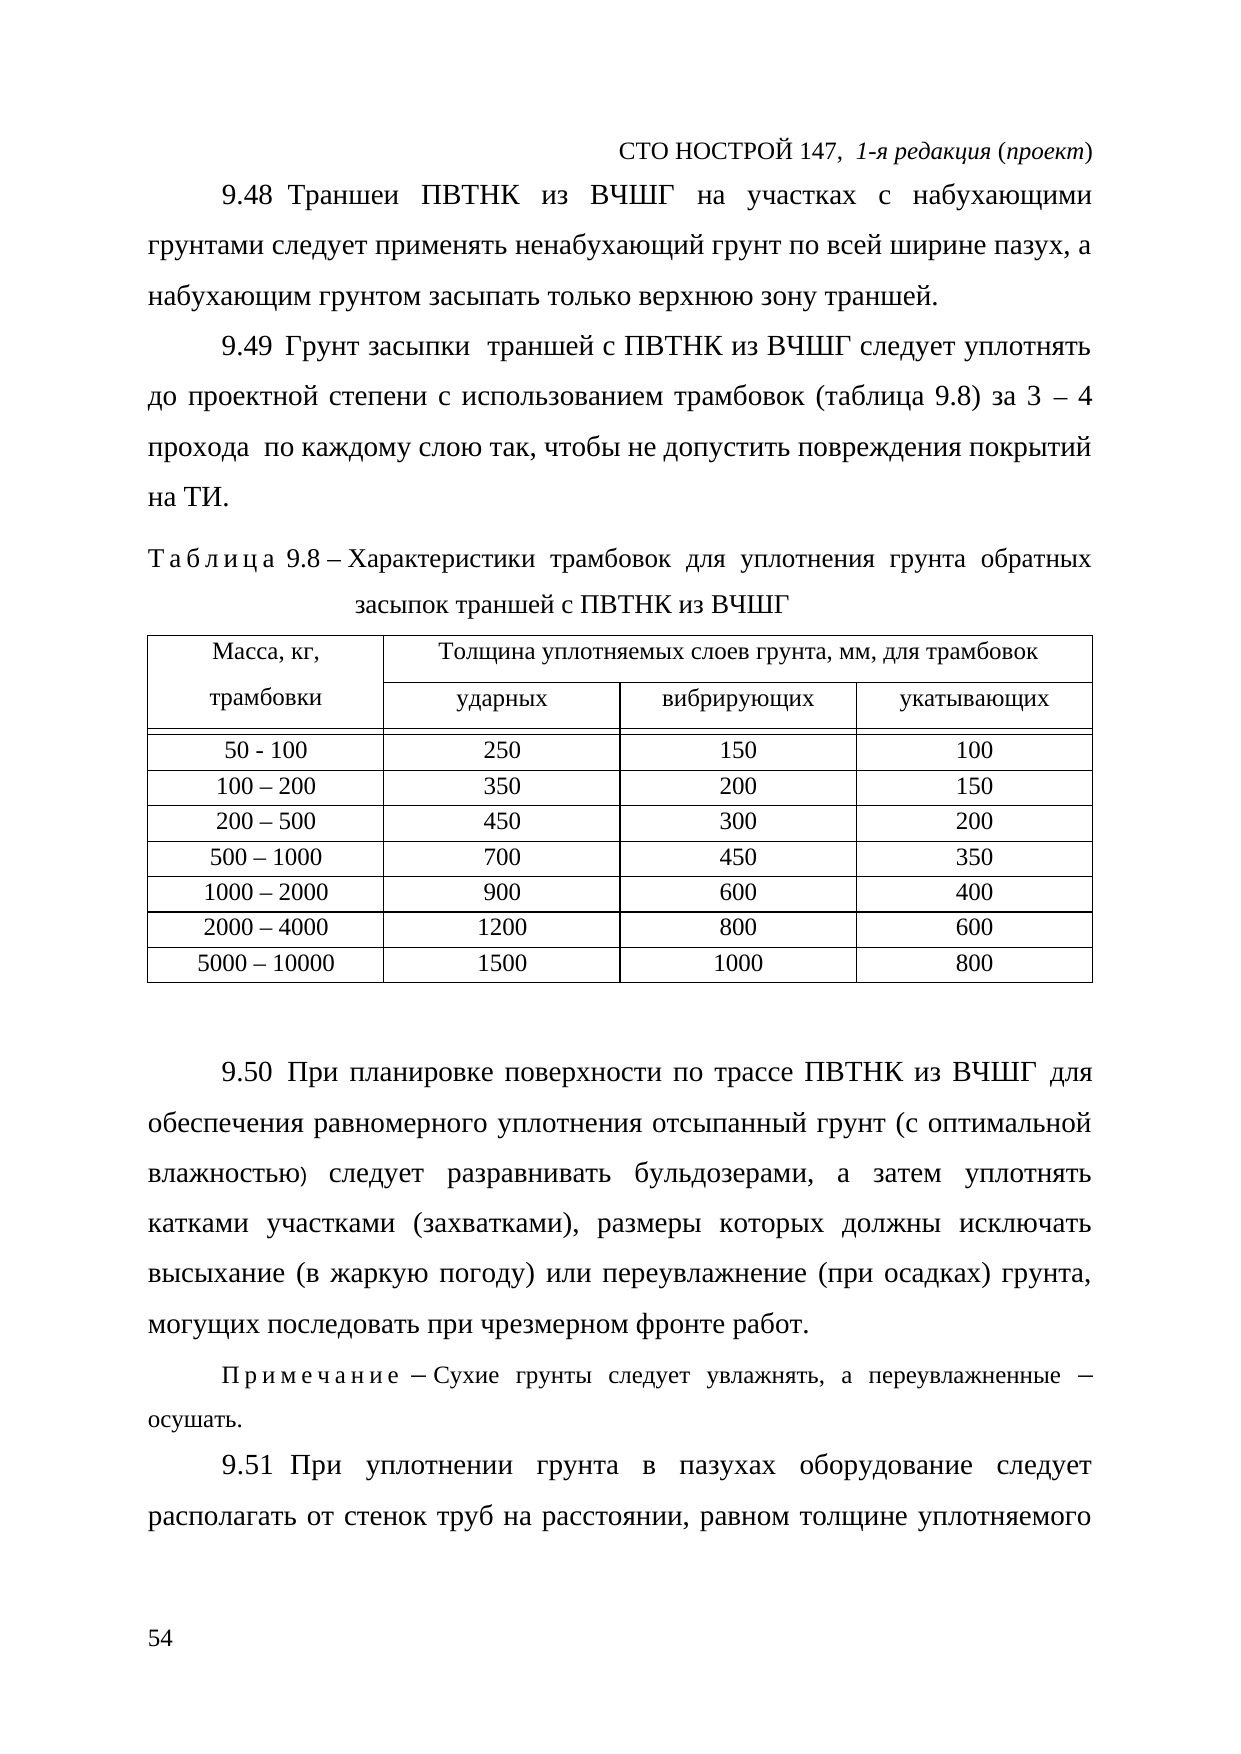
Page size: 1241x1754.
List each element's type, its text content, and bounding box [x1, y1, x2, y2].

text 9.48 Траншеи ПВТНК из ВЧШГ на участках с набухающими грунтами следует применять ненабухающий грунт по всей ширине пазух, а набухающим грунтом засыпать только верхнюю зону траншей. [148, 177, 1092, 311]
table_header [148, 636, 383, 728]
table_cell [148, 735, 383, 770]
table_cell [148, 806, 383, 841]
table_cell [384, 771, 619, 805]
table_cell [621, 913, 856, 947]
text 9.49 Грунт засыпки траншей с ПВТНК из ВЧШГ следует уплотнять до проектной степени с использованием трамбовок (таблица 9.8) за 3 ‒ 4 прохода по каждому слою так, чтобы не допустить повреждения покрытий на ТИ. [148, 328, 1092, 513]
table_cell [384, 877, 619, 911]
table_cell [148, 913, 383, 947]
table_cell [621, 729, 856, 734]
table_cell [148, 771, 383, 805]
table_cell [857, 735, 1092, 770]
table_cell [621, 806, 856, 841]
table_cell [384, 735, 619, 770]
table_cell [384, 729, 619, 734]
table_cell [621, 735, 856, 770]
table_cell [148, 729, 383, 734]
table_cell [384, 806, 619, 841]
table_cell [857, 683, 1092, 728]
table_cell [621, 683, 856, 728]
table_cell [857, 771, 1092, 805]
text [148, 1447, 1092, 1531]
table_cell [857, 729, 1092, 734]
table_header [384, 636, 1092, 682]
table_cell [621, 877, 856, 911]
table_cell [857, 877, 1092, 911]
text Примечание – Сухие грунты следует увлажнять, а переувлажненные – осушать. [148, 1356, 1092, 1433]
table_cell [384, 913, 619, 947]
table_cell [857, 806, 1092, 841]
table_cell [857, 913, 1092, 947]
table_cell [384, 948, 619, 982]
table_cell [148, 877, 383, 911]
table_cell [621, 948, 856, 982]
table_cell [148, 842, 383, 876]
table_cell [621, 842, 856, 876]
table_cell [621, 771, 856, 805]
text 9.50 При планировке поверхности по трассе ПВТНК из ВЧШГ для обеспечения равномерного уплотнения отсыпанный грунт (с оптимальной влажностью) следует разравнивать бульдозерами, а затем уплотнять катками участками (захватками), размеры которых должны исключать высыхание (в жаркую погоду) или переувлажнение (при осадках) грунта, могущих последовать при чрезмерном фронте работ. [148, 1054, 1092, 1339]
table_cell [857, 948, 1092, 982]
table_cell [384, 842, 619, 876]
text Таблица 9.8 ‒ Характеристики трамбовок для уплотнения грунта обратных засыпок траншей с ПВТНК из ВЧШГ [148, 542, 1092, 620]
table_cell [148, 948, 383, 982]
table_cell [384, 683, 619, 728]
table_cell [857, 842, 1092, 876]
